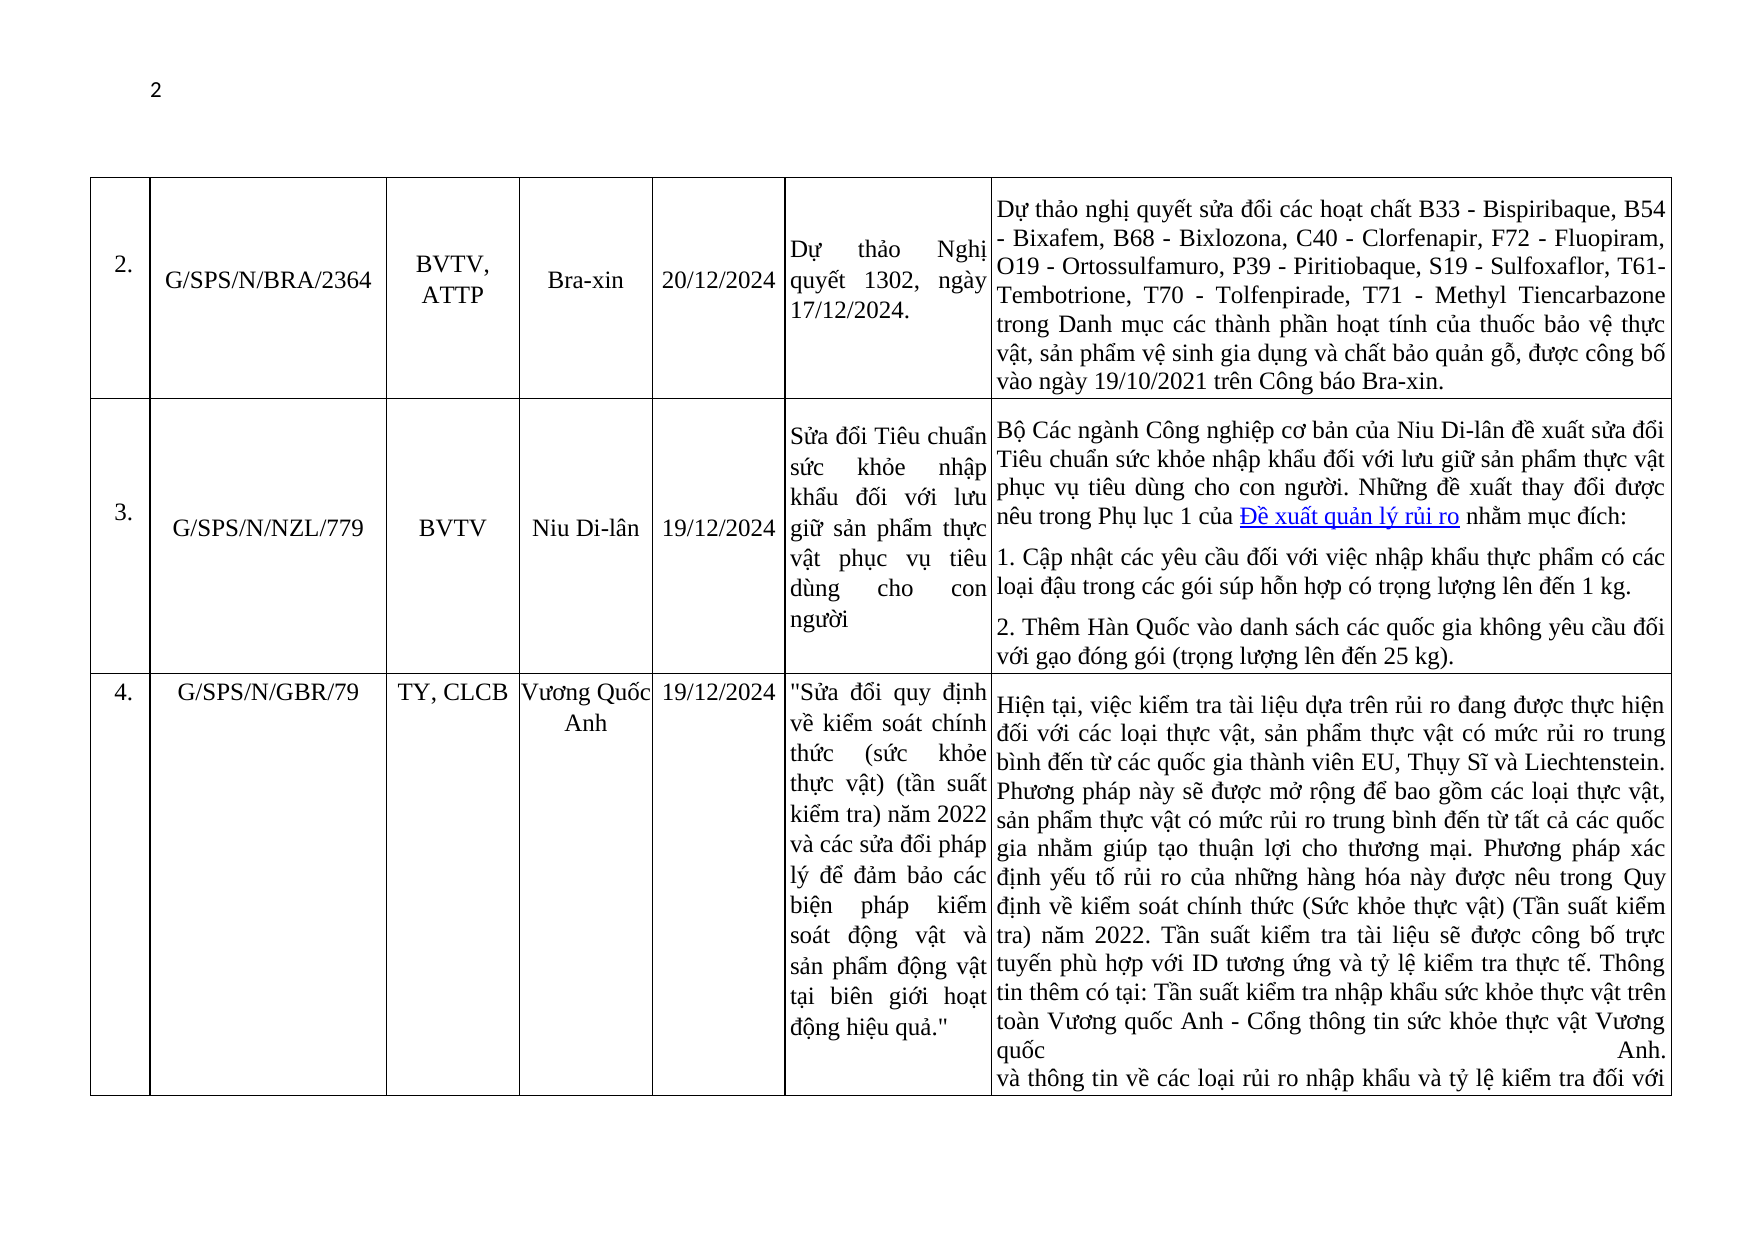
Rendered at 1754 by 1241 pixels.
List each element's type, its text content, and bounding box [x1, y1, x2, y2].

table_cell G/SPS/N/GBR/79 [151, 674, 386, 1095]
table_cell Sửa đổi Tiêu chuẩn sức khỏe nhập khẩu đối với lưu giữ sản phẩm thực vật phục vụ tiêu dùng cho con người [786, 399, 991, 673]
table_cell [786, 674, 991, 1095]
table_cell [91, 178, 149, 398]
table_cell 19/12/2024 [653, 674, 784, 1095]
table_cell TY, CLCB [387, 674, 519, 1095]
table_cell Bộ Các ngành Công nghiệp cơ bản của Niu Di-lân đề xuất sửa đổi Tiêu chuẩn sức khỏe nhập khẩu đối với lưu giữ sản phẩm thực vật phục vụ tiêu dùng cho con người. Những đề xuất thay đổi được nêu trong Phụ lục 1 của Đề xuất quản lý rủi ro nhằm mục đích: 1. Cập nhật các yêu cầu đối với việc nhập khẩu thực phẩm có các loại đậu trong các gói súp hỗn hợp có trọng lượng lên đến 1 kg. 2. Thêm Hàn Quốc vào danh sách các quốc gia không yêu cầu đối với gạo đóng gói (trọng lượng lên đến 25 kg). [992, 399, 1671, 673]
table_cell [91, 674, 149, 1095]
table_cell Niu Di-lân [520, 399, 652, 673]
table_cell Bra-xin [520, 178, 652, 398]
table_cell BVTV [387, 399, 519, 673]
table_cell BVTV, ATTP [387, 178, 519, 398]
table_cell G/SPS/N/BRA/2364 [151, 178, 386, 398]
table_cell 20/12/2024 [653, 178, 784, 398]
table_cell Vương Quốc Anh [520, 674, 652, 1095]
table_cell G/SPS/N/NZL/779 [151, 399, 386, 673]
table_cell 19/12/2024 [653, 399, 784, 673]
table_cell [91, 399, 149, 673]
table_cell Dự thảo Nghị quyết 1302, ngày 17/12/2024. [786, 178, 991, 398]
table_cell Dự thảo nghị quyết sửa đổi các hoạt chất B33 - Bispiribaque, B54 - Bixafem, B68 - Bixlozona, C40 - Clorfenapir, F72 - Fluopiram, O19 - Ortossulfamuro, P39 - Piritiobaque, S19 - Sulfoxaflor, T61- Tembotrione, T70 - Tolfenpirade, T71 - Methyl Tiencarbazone trong Danh mục các thành phần hoạt tính của thuốc bảo vệ thực vật, sản phẩm vệ sinh gia dụng và chất bảo quản gỗ, được công bố vào ngày 19/10/2021 trên Công báo Bra-xin. [992, 178, 1671, 398]
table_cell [992, 674, 1671, 1095]
